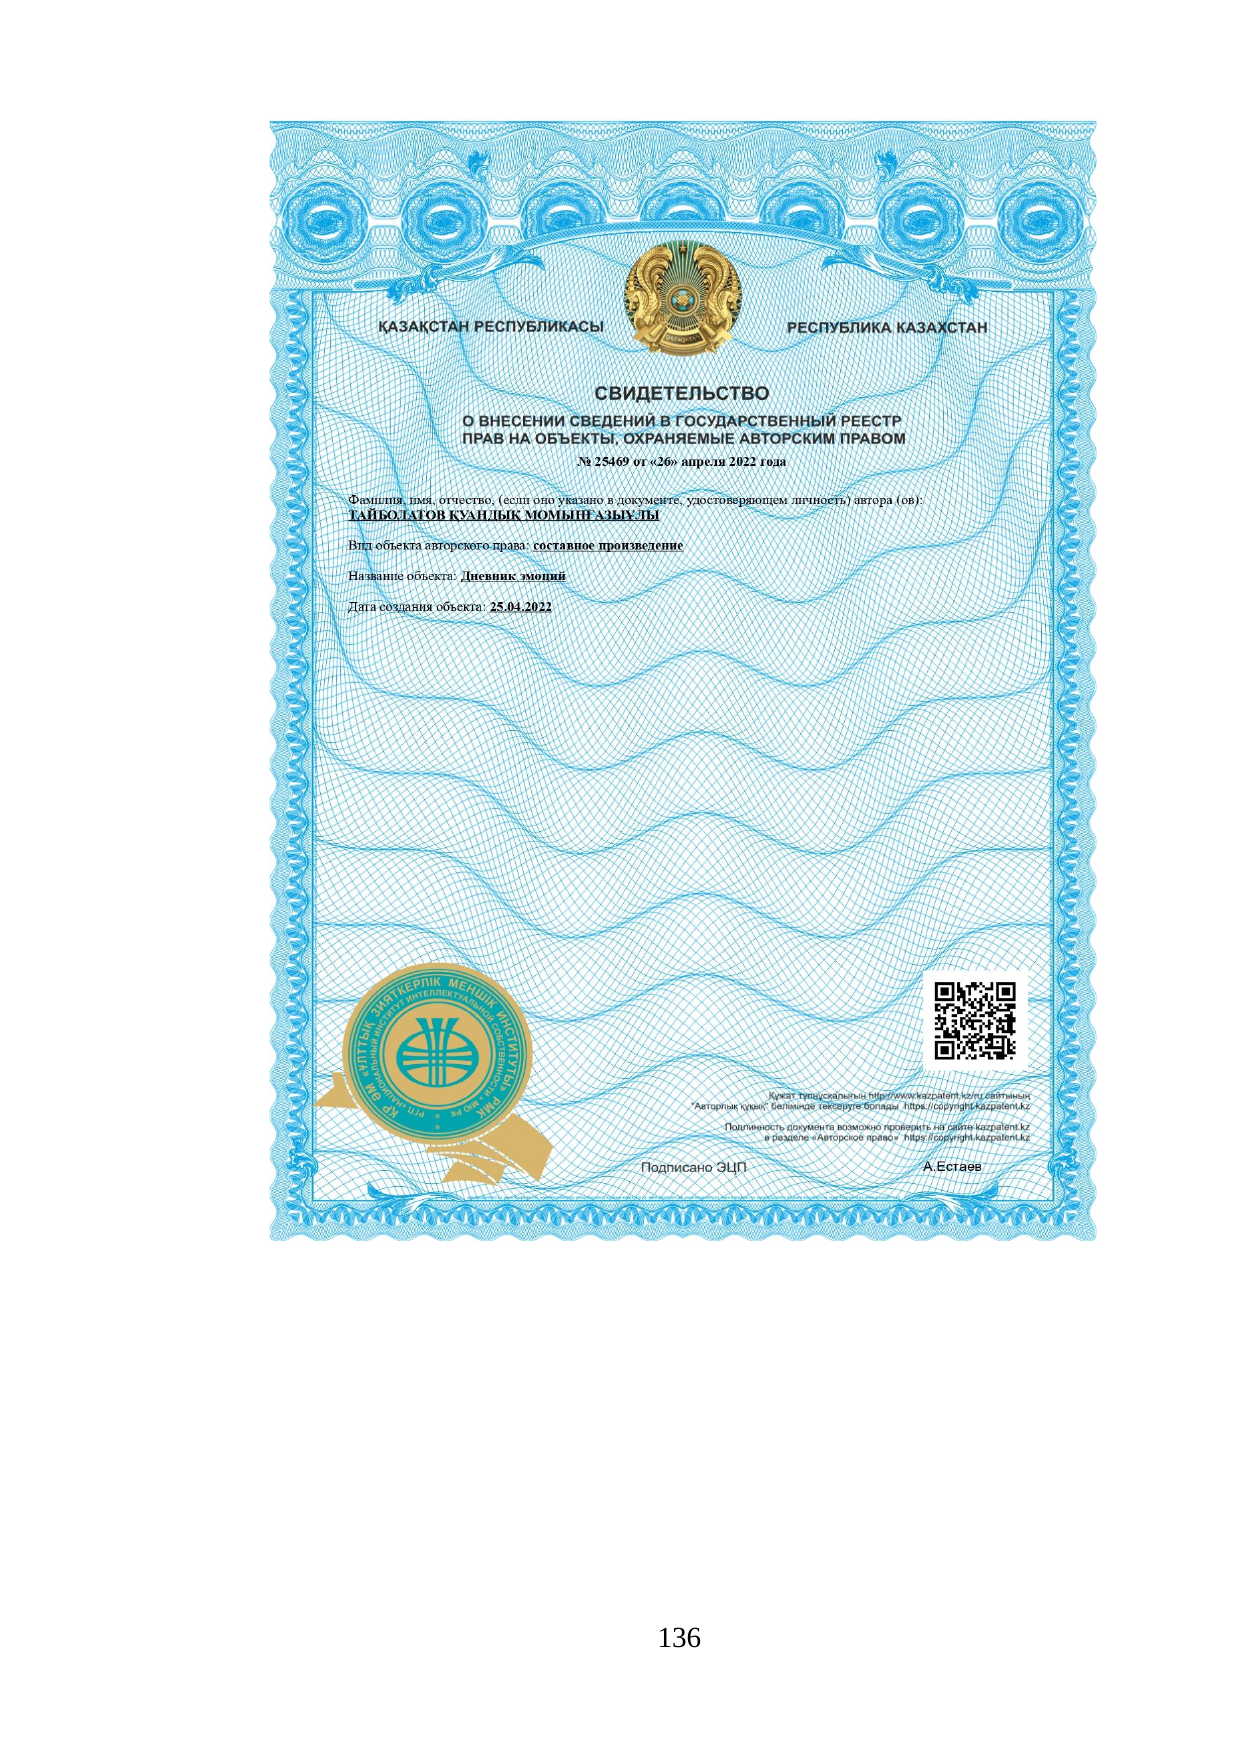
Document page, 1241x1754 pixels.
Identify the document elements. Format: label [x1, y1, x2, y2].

picture [269, 118, 1097, 1241]
